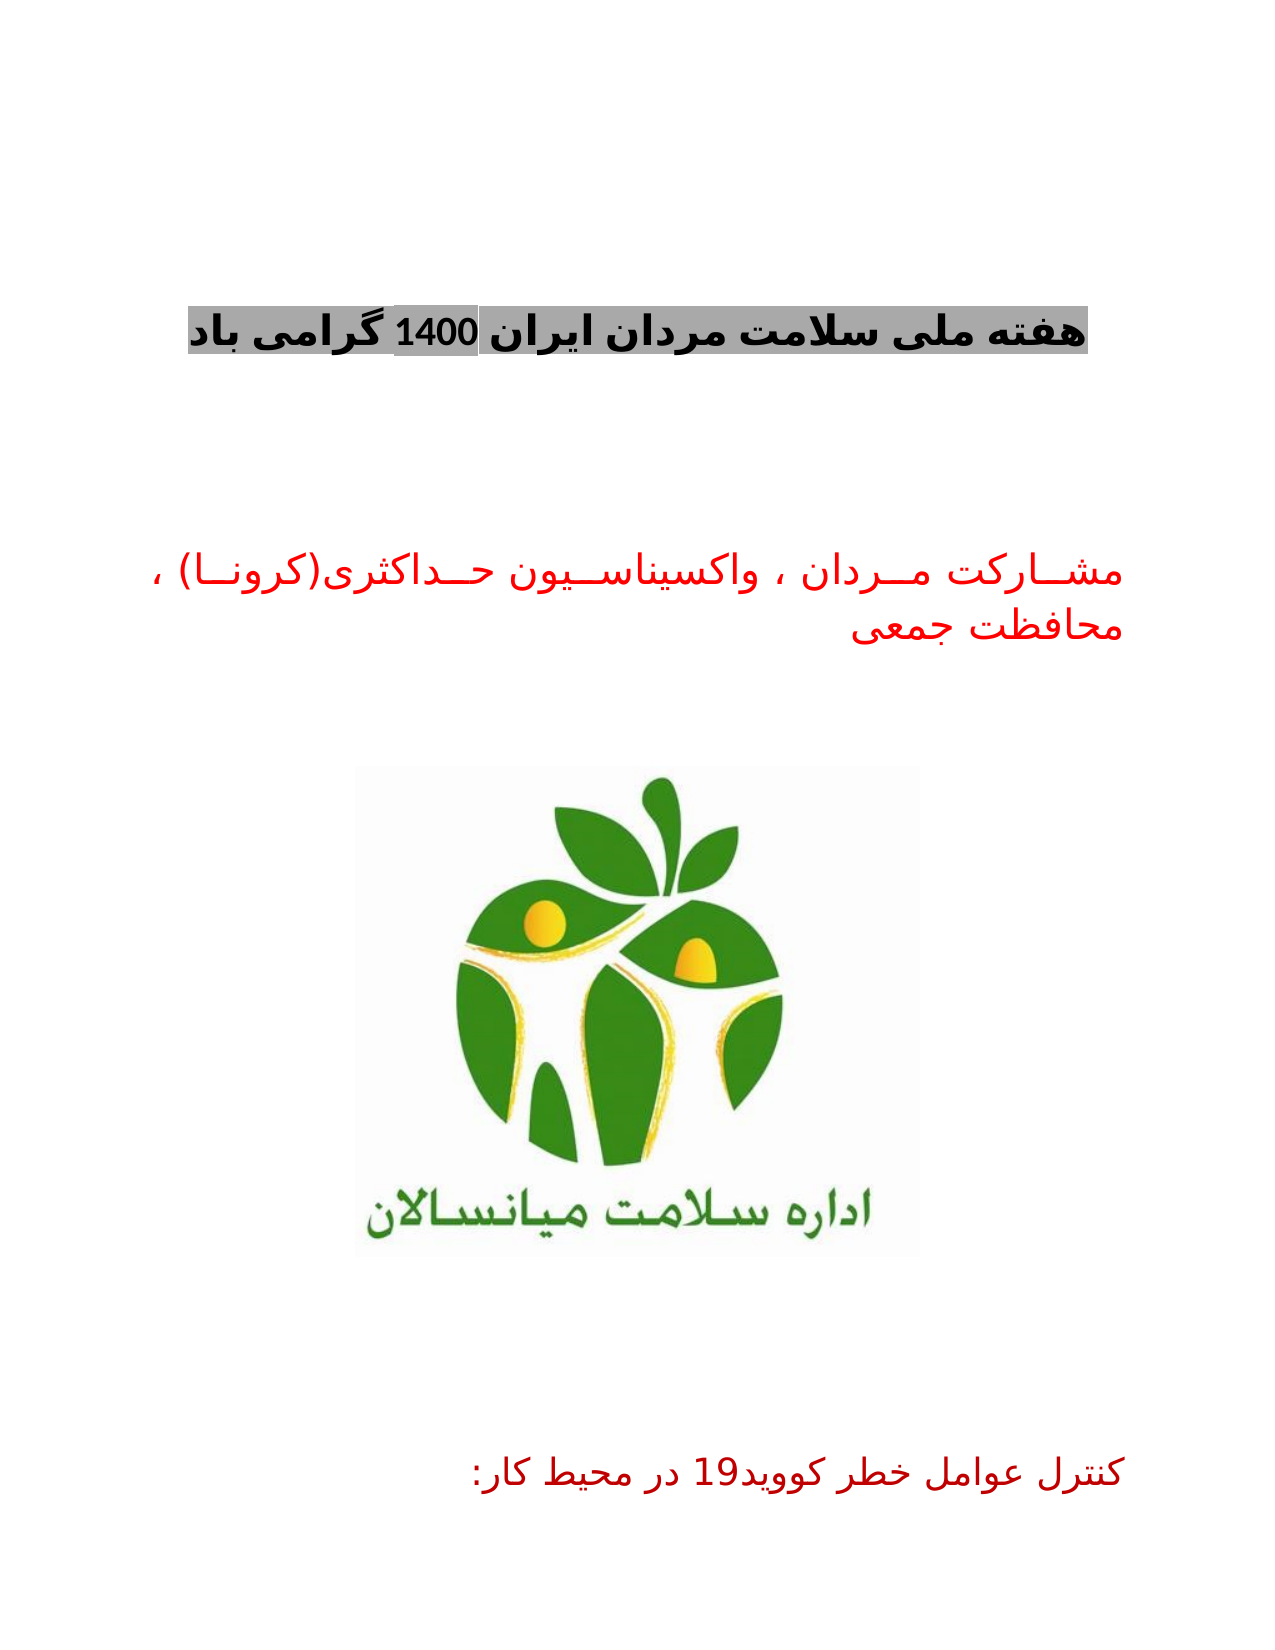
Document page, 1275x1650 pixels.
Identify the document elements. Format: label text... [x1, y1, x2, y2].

text مشارکت مردان ، واکسیناسیون حداکثری(کرونا) ، محافظت جمعی [150, 546, 1125, 649]
text هفته ملی سلامت مردان ایران 1400 گرامی باد [150, 305, 394, 356]
text کنترل عوامل خطر کووید19 در محیط کار: [150, 1450, 1125, 1494]
text هفته ملی سلامت مردان ایران 1400 گرامی باد [478, 305, 1126, 356]
picture [354, 766, 921, 1257]
